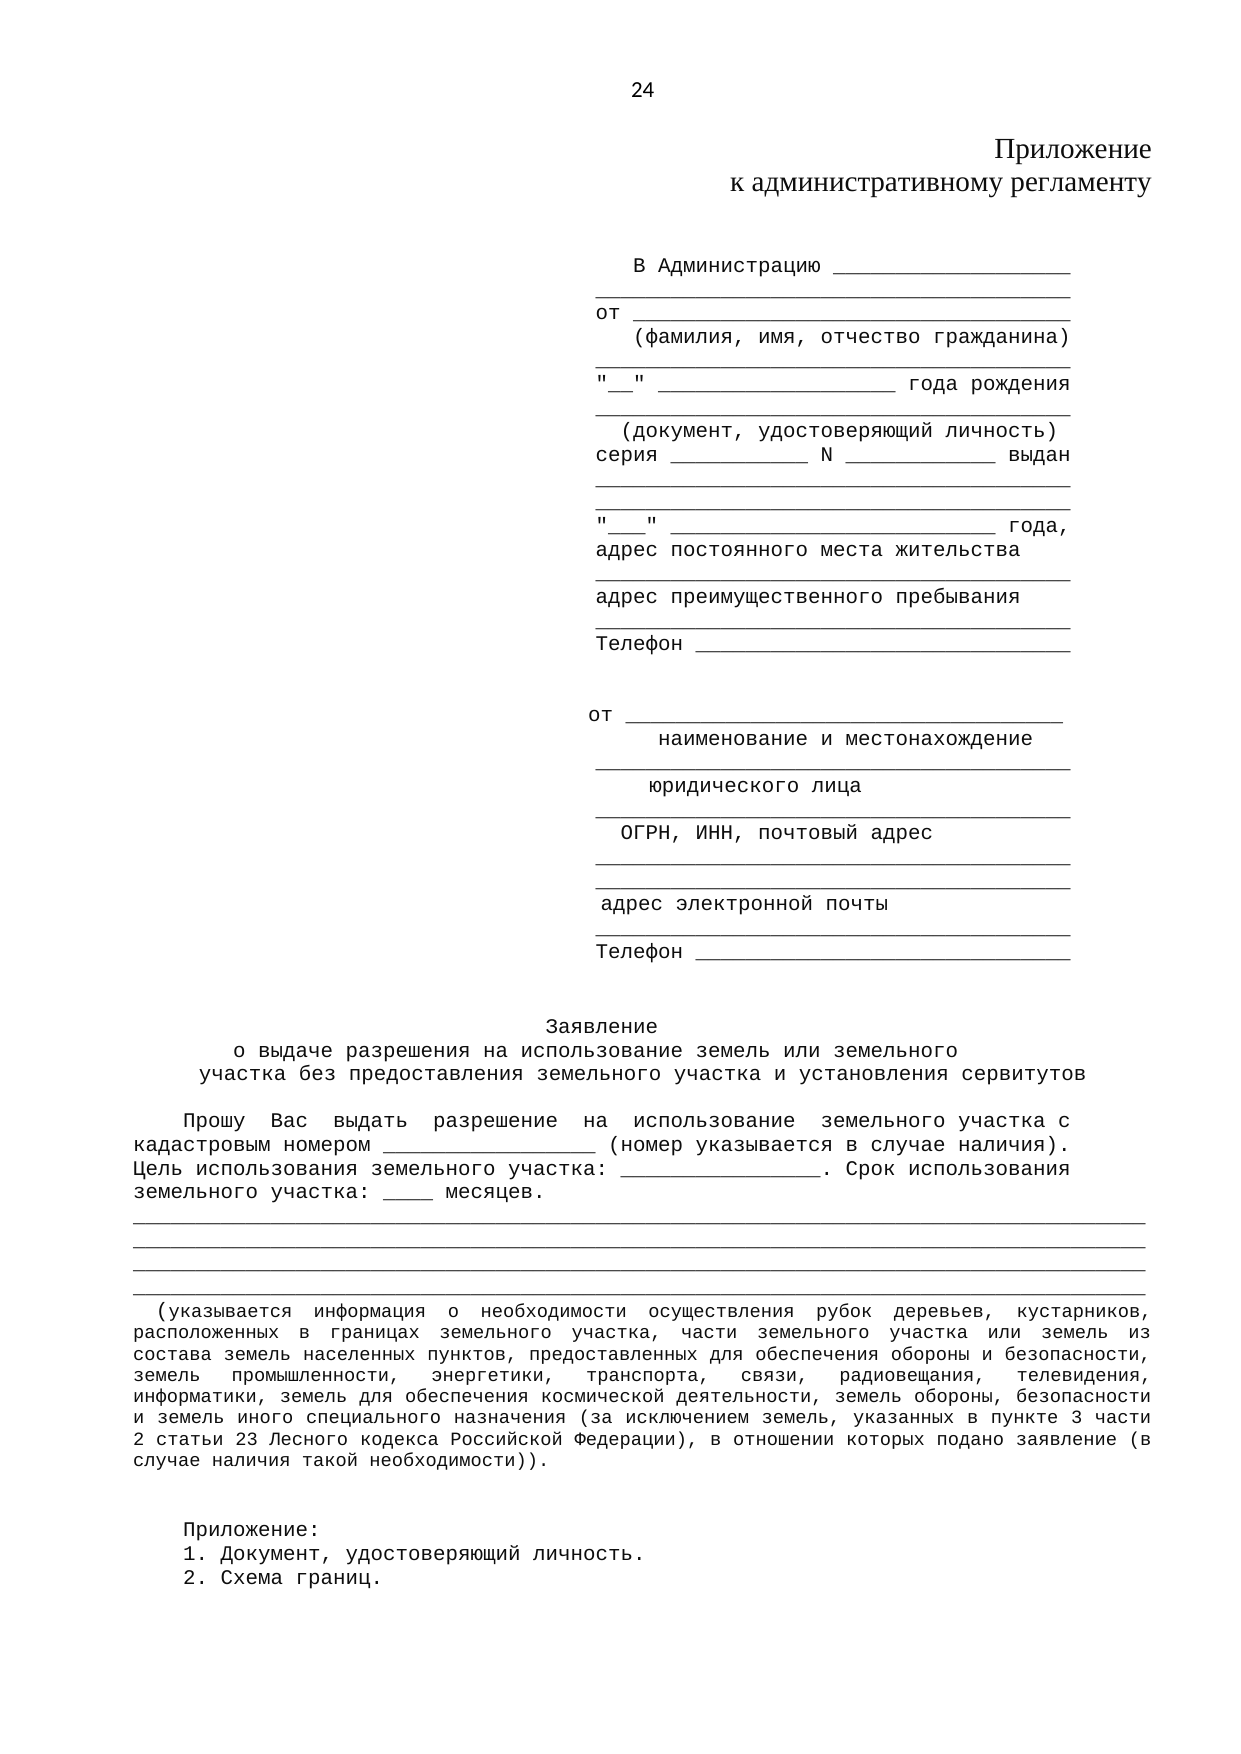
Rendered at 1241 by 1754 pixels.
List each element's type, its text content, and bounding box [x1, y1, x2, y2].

text ______________________________________ [133, 491, 1152, 515]
text серия ___________ N ____________ выдан [133, 444, 1152, 468]
text ______________________________________ [133, 870, 1152, 893]
text адрес преимущественного пребывания [133, 586, 1152, 609]
text Приложение [133, 131, 1152, 164]
text Телефон ______________________________ [133, 633, 1152, 657]
text Заявление [133, 1016, 1152, 1039]
text Приложение: [133, 1519, 1152, 1543]
text к административному регламенту [133, 164, 1152, 198]
text "__" ___________________ года рождения [133, 373, 1152, 397]
text "___" __________________________ года, [133, 515, 1152, 539]
text от ___________________________________ [575, 704, 1152, 728]
text (документ, удостоверяющий личность) [133, 420, 1152, 444]
text ______________________________________ [133, 397, 1152, 420]
text участка без предоставления земельного участка и установления сервитутов [133, 1063, 1152, 1087]
text ______________________________________ [133, 846, 1152, 870]
text адрес электронной почты [133, 893, 1152, 917]
text Цель использования земельного участка: ________________. Срок использования [133, 1158, 1152, 1181]
text ______________________________________ [133, 917, 1152, 941]
text Телефон ______________________________ [133, 941, 1152, 964]
text (фамилия, имя, отчество гражданина) [133, 326, 1152, 349]
text Прошу Вас выдать разрешение на использование земельного участка с [133, 1111, 1152, 1134]
text В Администрацию ___________________ [133, 255, 1152, 278]
text ______________________________________ [133, 562, 1152, 586]
text о выдаче разрешения на использование земель или земельного [133, 1039, 1152, 1063]
text 1. Документ, удостоверяющий личность. [133, 1543, 1152, 1567]
text ОГРН, ИНН, почтовый адрес [133, 822, 1152, 846]
text 2. Схема границ. [133, 1567, 1152, 1590]
text земельного участка: ____ месяцев. [133, 1181, 1152, 1205]
text кадастровым номером _________________ (номер указывается в случае наличия). [133, 1134, 1152, 1158]
text юридического лица [575, 775, 1152, 799]
text ____________________________________________________________________________________________________________________________________________________________________________________________________________________________________________________________________________________________________________________________________ [133, 1205, 1152, 1300]
text наименование и местонахождение [133, 728, 1152, 751]
text ______________________________________ [133, 468, 1152, 491]
text (указывается информация о необходимости осуществления рубок деревьев, кустарников, расположенных в границах земельного участка, части земельного участка или земель из состава земель населенных пунктов, предоставленных для обеспечения обороны и безопасности, земель промышленности, энергетики, транспорта, связи, радиовещания, телевидения, информатики, земель для обеспечения космической деятельности, земель обороны, безопасности и земель иного специального назначения (за исключением земель, указанных в пункте 3 части 2 статьи 23 Лесного кодекса Российской Федерации), в отношении которых подано заявление (в случае наличия такой необходимости)). [133, 1300, 1152, 1472]
text ______________________________________ [133, 799, 1152, 822]
text ______________________________________ [133, 349, 1152, 373]
text ______________________________________ [133, 609, 1152, 633]
text от ___________________________________ [133, 302, 1152, 326]
text ______________________________________ [133, 751, 1152, 775]
text ______________________________________ [133, 278, 1152, 302]
text адрес постоянного места жительства [133, 539, 1152, 562]
